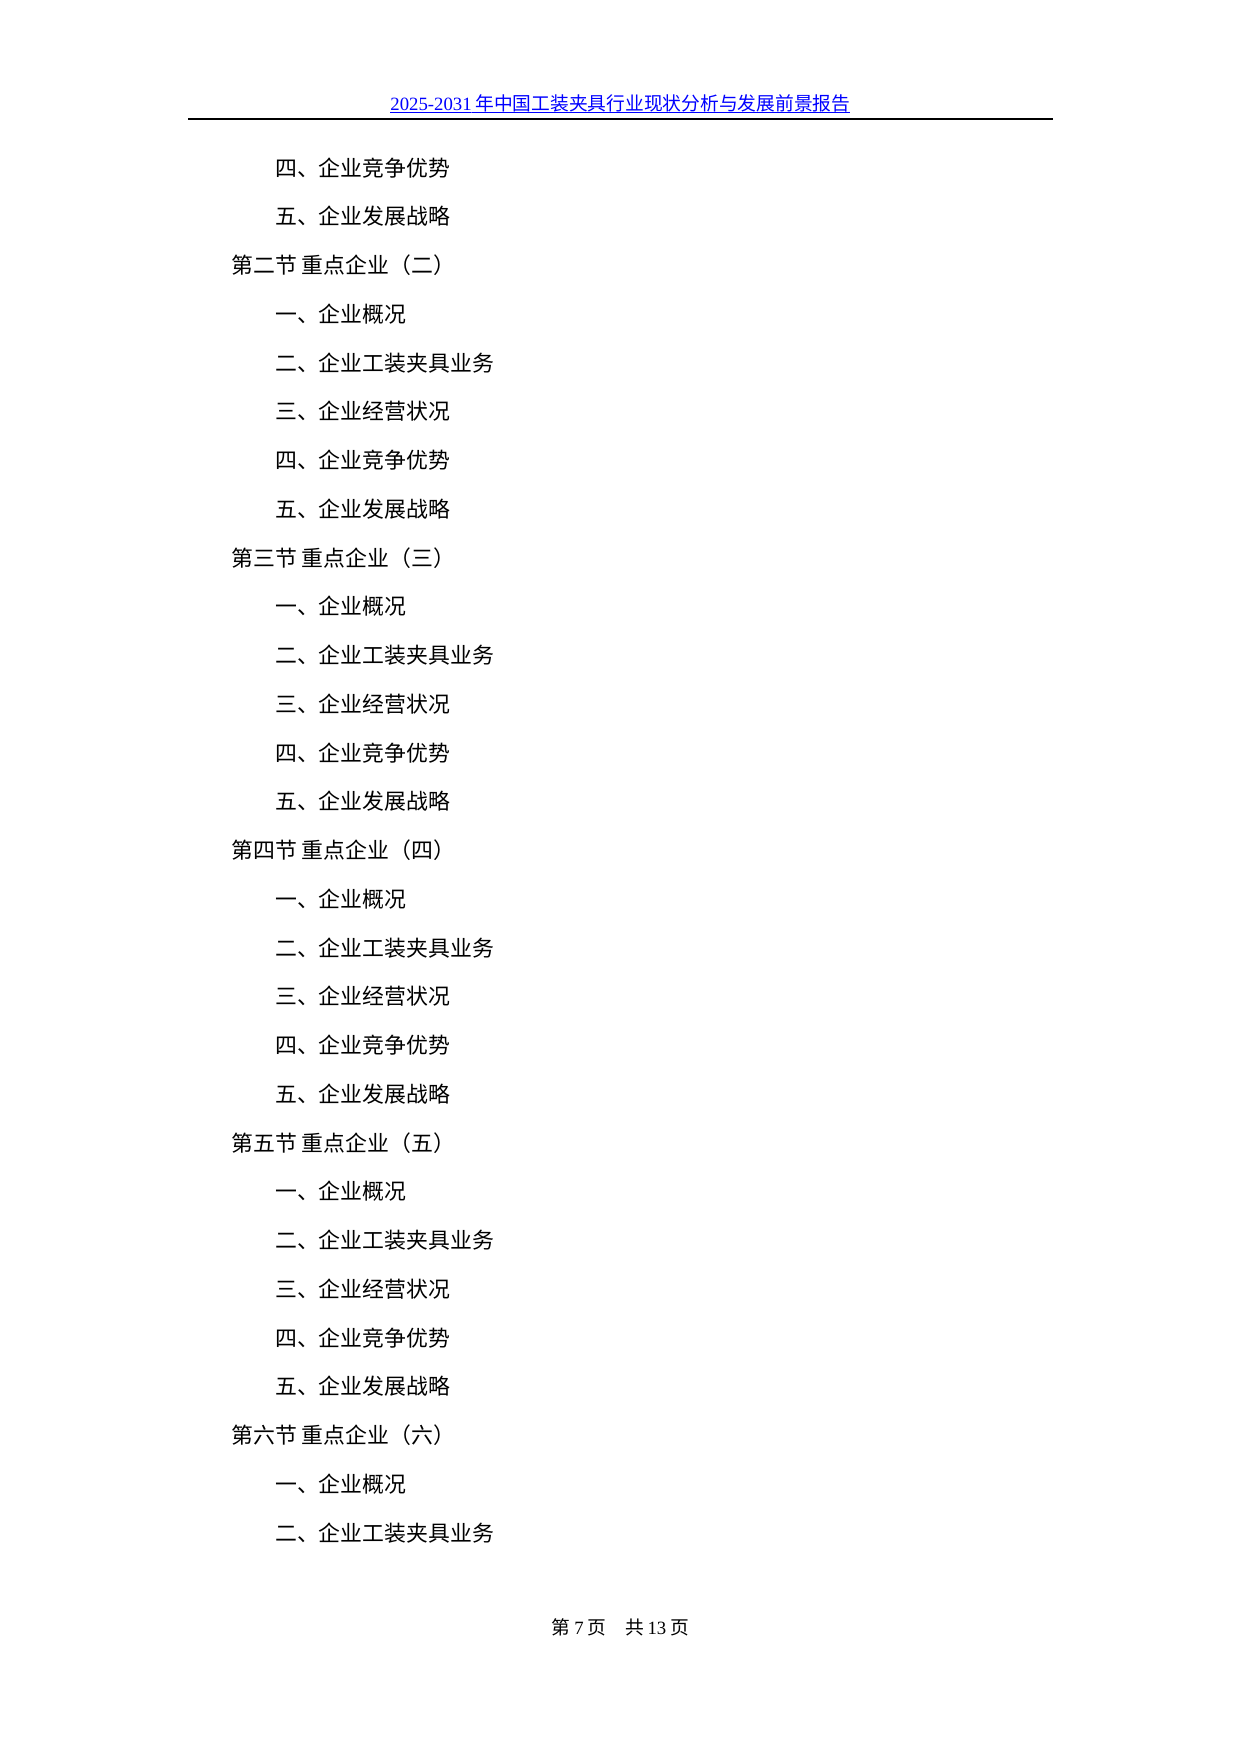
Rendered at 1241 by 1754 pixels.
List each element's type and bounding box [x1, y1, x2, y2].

text [187, 150, 1053, 1548]
